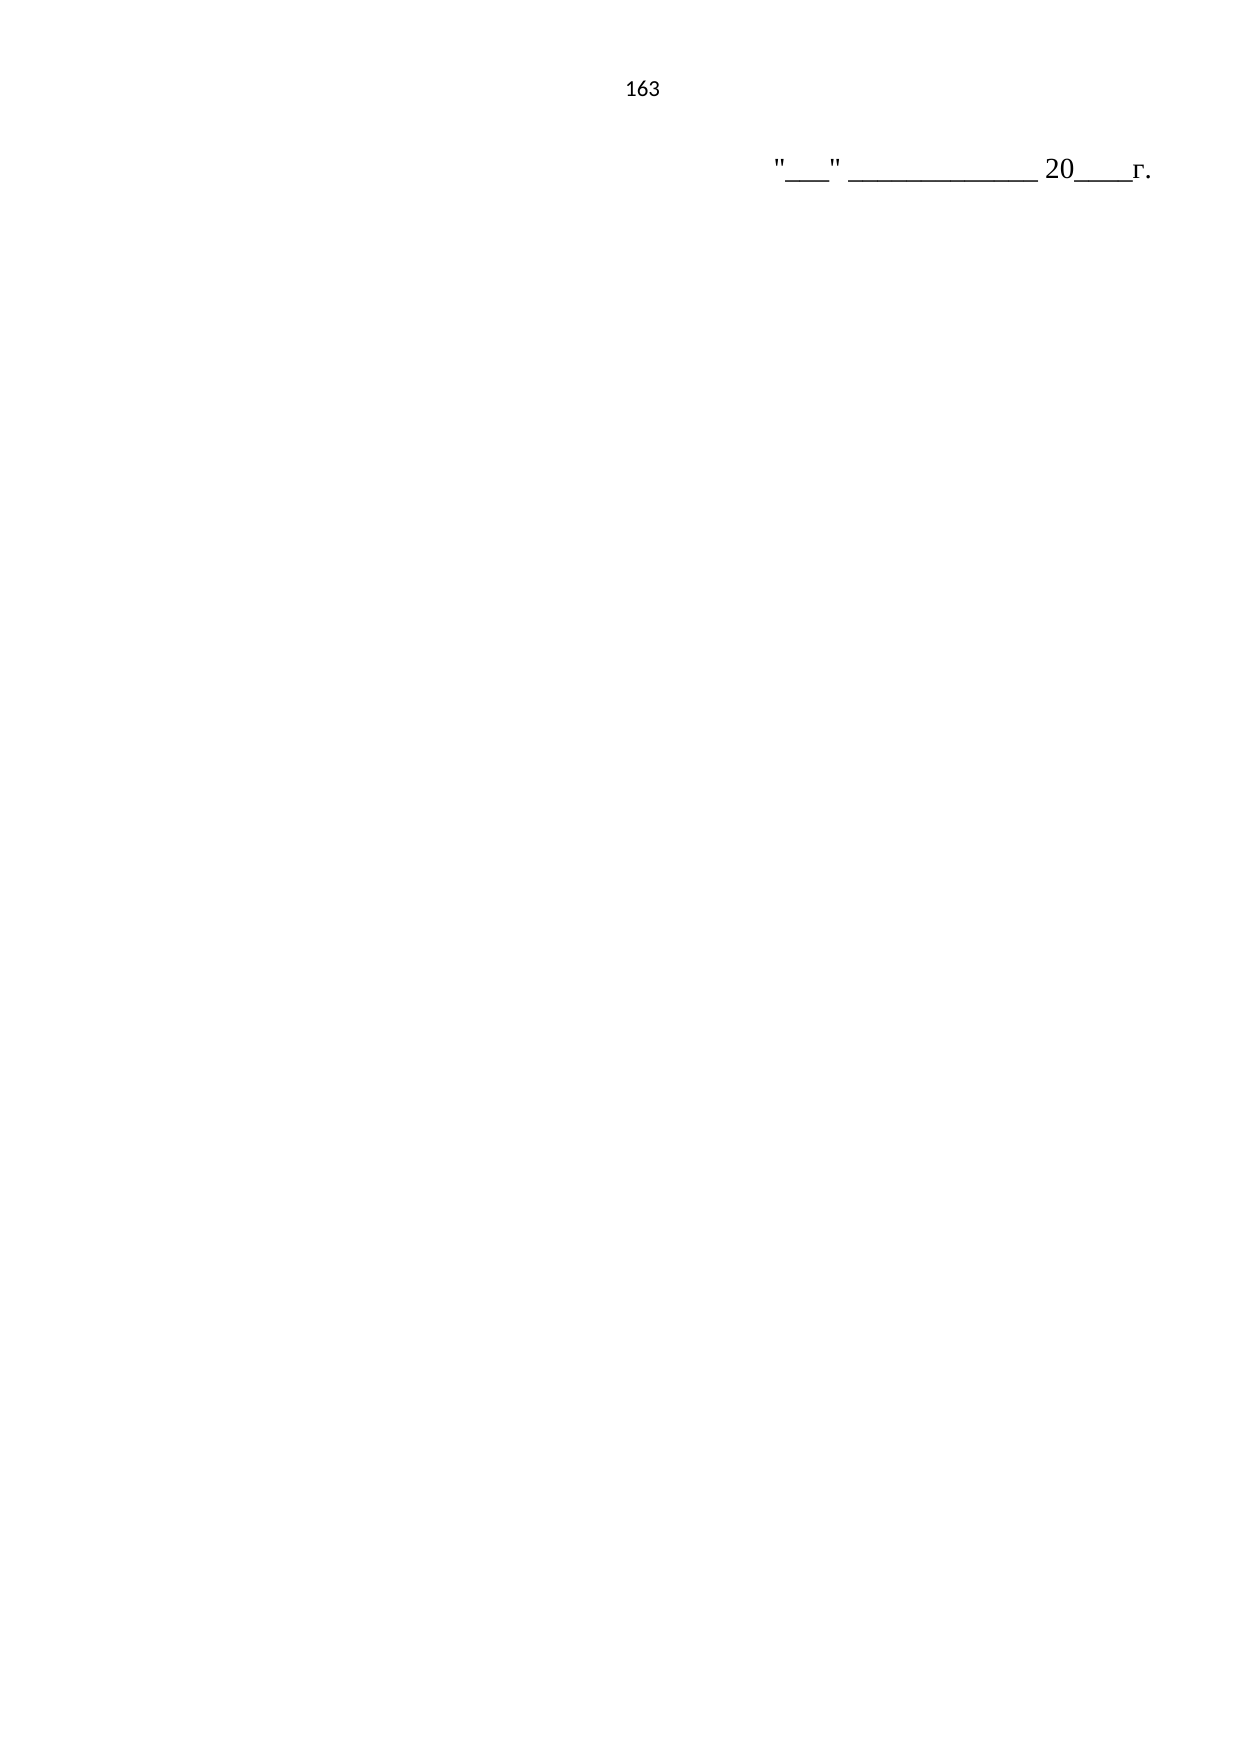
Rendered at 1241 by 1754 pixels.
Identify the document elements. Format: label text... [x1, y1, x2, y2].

text "___" _____________ 20____г. [133, 152, 1152, 185]
